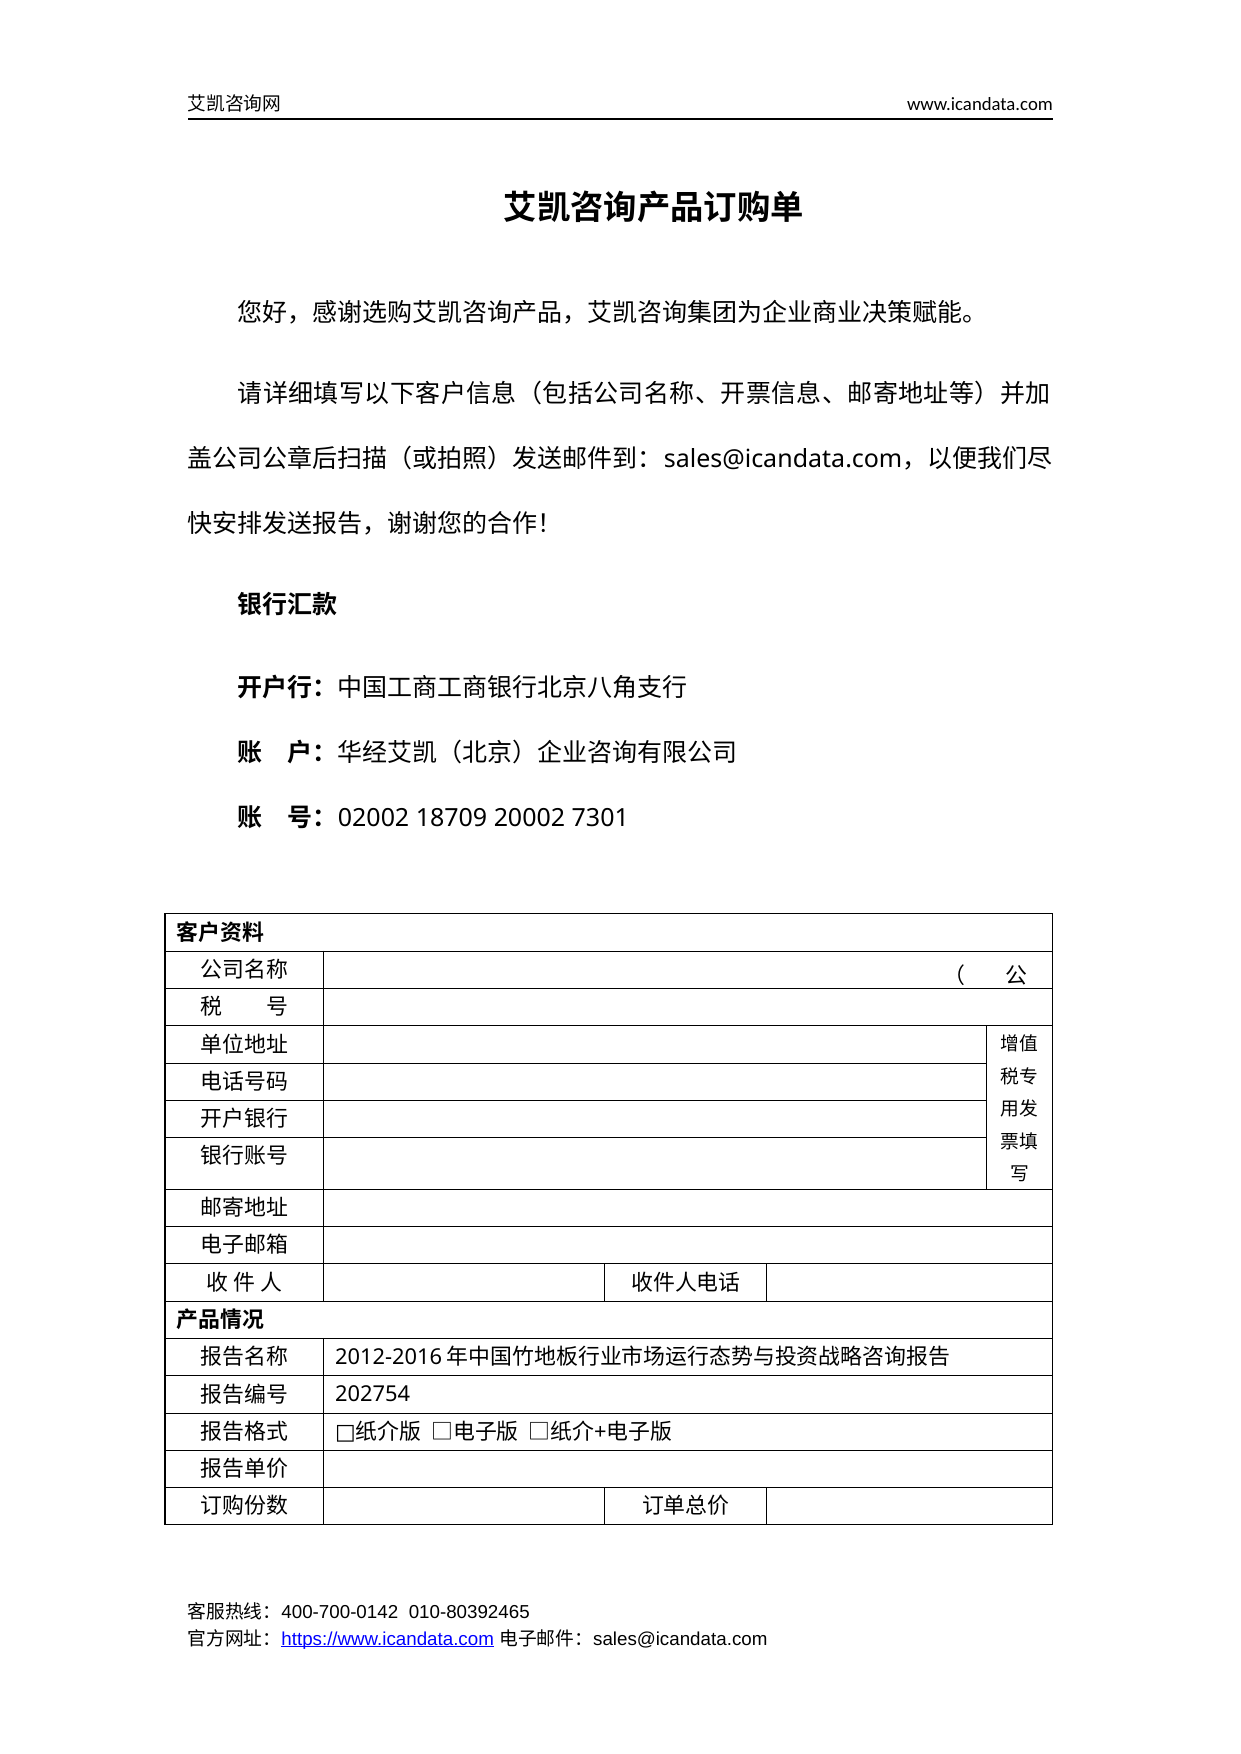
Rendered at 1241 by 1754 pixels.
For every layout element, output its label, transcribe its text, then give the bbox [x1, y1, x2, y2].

table_cell [324, 1488, 604, 1524]
table_cell 电话号码 [166, 1064, 323, 1100]
table_cell [324, 1138, 986, 1189]
table_cell [767, 1488, 1052, 1524]
table_cell 报告单价 [166, 1451, 323, 1487]
table_cell 税 号 [166, 989, 323, 1025]
text 请详细填写以下客户信息（包括公司名称、开票信息、邮寄地址等）并加盖公司公章后扫描（或拍照）发送邮件到：sales@icandata.com，以便我们尽快安排发送报告，谢谢您的合作！ [187, 359, 1053, 554]
table_cell 单位地址 [166, 1026, 323, 1062]
table_cell 公司名称 [166, 952, 323, 988]
table_cell [324, 1064, 986, 1100]
table_cell [324, 1451, 1052, 1487]
table_cell 订单总价 [605, 1488, 766, 1524]
table_cell [324, 1227, 1052, 1263]
text 账 户：华经艾凯（北京）企业咨询有限公司 [187, 718, 1053, 783]
table_cell 报告名称 [166, 1339, 323, 1375]
table_cell 202754 [324, 1376, 1052, 1412]
table_cell □纸介版 □电子版 □纸介+电子版 [324, 1414, 1052, 1450]
table_cell [324, 1190, 1052, 1226]
table_cell 电子邮箱 [166, 1227, 323, 1263]
table_cell [324, 1264, 604, 1301]
table_cell [324, 1026, 986, 1062]
table_cell 开户银行 [166, 1101, 323, 1137]
table_cell 收 件 人 [166, 1264, 323, 1301]
text 艾凯咨询产品订购单 [187, 172, 1053, 237]
table_cell 增值税专用发票填写 [987, 1026, 1052, 1189]
table_cell [324, 952, 1052, 988]
table_cell 收件人电话 [605, 1264, 766, 1301]
table_cell 银行账号 [166, 1138, 323, 1189]
table_cell 订购份数 [166, 1488, 323, 1524]
table_cell [324, 1101, 986, 1137]
table_cell 报告格式 [166, 1414, 323, 1450]
table_cell 产品情况 [166, 1302, 1052, 1338]
table_cell [324, 989, 1052, 1025]
text 开户行：中国工商工商银行北京八角支行 [187, 653, 1053, 718]
text 银行汇款 [187, 570, 1053, 635]
text 您好，感谢选购艾凯咨询产品，艾凯咨询集团为企业商业决策赋能。 [187, 278, 1053, 343]
table_cell 报告编号 [166, 1376, 323, 1412]
table_header 客户资料 [166, 914, 1052, 951]
table_cell 2012-2016年中国竹地板行业市场运行态势与投资战略咨询报告 [324, 1339, 1052, 1375]
table_cell 邮寄地址 [166, 1190, 323, 1226]
text 账 号：02002 18709 20002 7301 [187, 783, 1053, 848]
table_cell [767, 1264, 1052, 1301]
